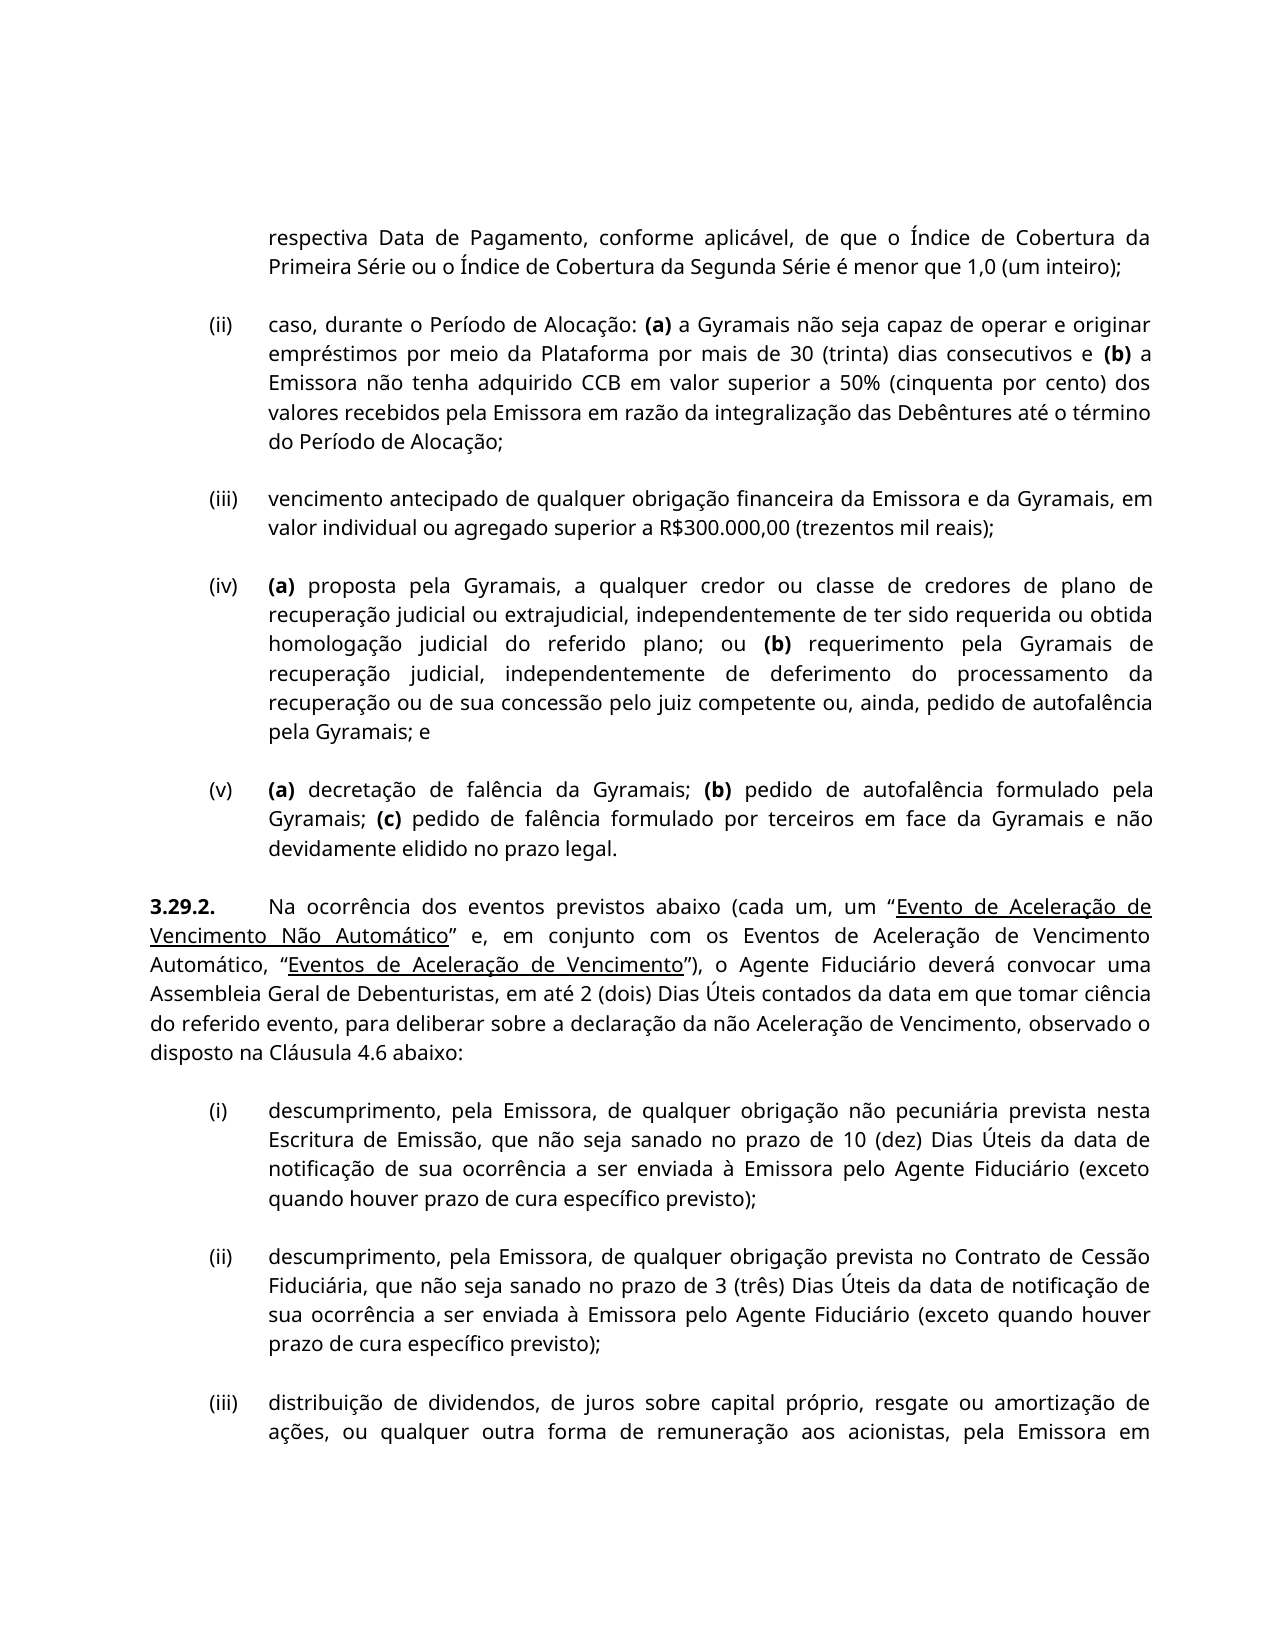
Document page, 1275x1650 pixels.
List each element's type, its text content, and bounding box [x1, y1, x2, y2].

list descumprimento, pela Emissora, de qualquer obrigação prevista no Contrato de Cessão Fiduciária, que não seja sanado no prazo de 3 (três) Dias Úteis da data de notificação de sua ocorrência a ser enviada à Emissora pelo Agente Fiduciário (exceto quando houver prazo de cura específico previsto); [209, 1241, 1152, 1358]
list descumprimento, pela Emissora, de qualquer obrigação não pecuniária prevista nesta Escritura de Emissão, que não seja sanado no prazo de 10 (dez) Dias Úteis da data de notificação de sua ocorrência a ser enviada à Emissora pelo Agente Fiduciário (exceto quando houver prazo de cura específico previsto); [209, 1095, 1152, 1212]
list (a) proposta pela Gyramais, a qualquer credor ou classe de credores de plano de recuperação judicial ou extrajudicial, independentemente de ter sido requerida ou obtida homologação judicial do referido plano; ou (b) requerimento pela Gyramais de recuperação judicial, independentemente de deferimento do processamento da recuperação ou de sua concessão pelo juiz competente ou, ainda, pedido de autofalência pela Gyramais; e [209, 570, 1154, 745]
list caso, durante o Período de Alocação: (a) a Gyramais não seja capaz de operar e originar empréstimos por meio da Plataforma por mais de 30 (trinta) dias consecutivos e (b) a Emissora não tenha adquirido CCB em valor superior a 50% (cinquenta por cento) dos valores recebidos pela Emissora em razão da integralização das Debêntures até o término do Período de Alocação; [209, 309, 1152, 455]
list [209, 222, 1152, 280]
list Na ocorrência dos eventos previstos abaixo (cada um, um “Evento de Aceleração de Vencimento Não Automático” e, em conjunto com os Eventos de Aceleração de Vencimento Automático, “Eventos de Aceleração de Vencimento”), o Agente Fiduciário deverá convocar uma Assembleia Geral de Debenturistas, em até 2 (dois) Dias Úteis contados da data em que tomar ciência do referido evento, para deliberar sobre a declaração da não Aceleração de Vencimento, observado o disposto na Cláusula 4.6 abaixo: [150, 891, 1152, 1066]
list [209, 1387, 1152, 1445]
list vencimento antecipado de qualquer obrigação financeira da Emissora e da Gyramais, em valor individual ou agregado superior a R$300.000,00 (trezentos mil reais); [209, 483, 1154, 542]
list (a) decretação de falência da Gyramais; (b) pedido de autofalência formulado pela Gyramais; (c) pedido de falência formulado por terceiros em face da Gyramais e não devidamente elidido no prazo legal. [209, 774, 1154, 862]
